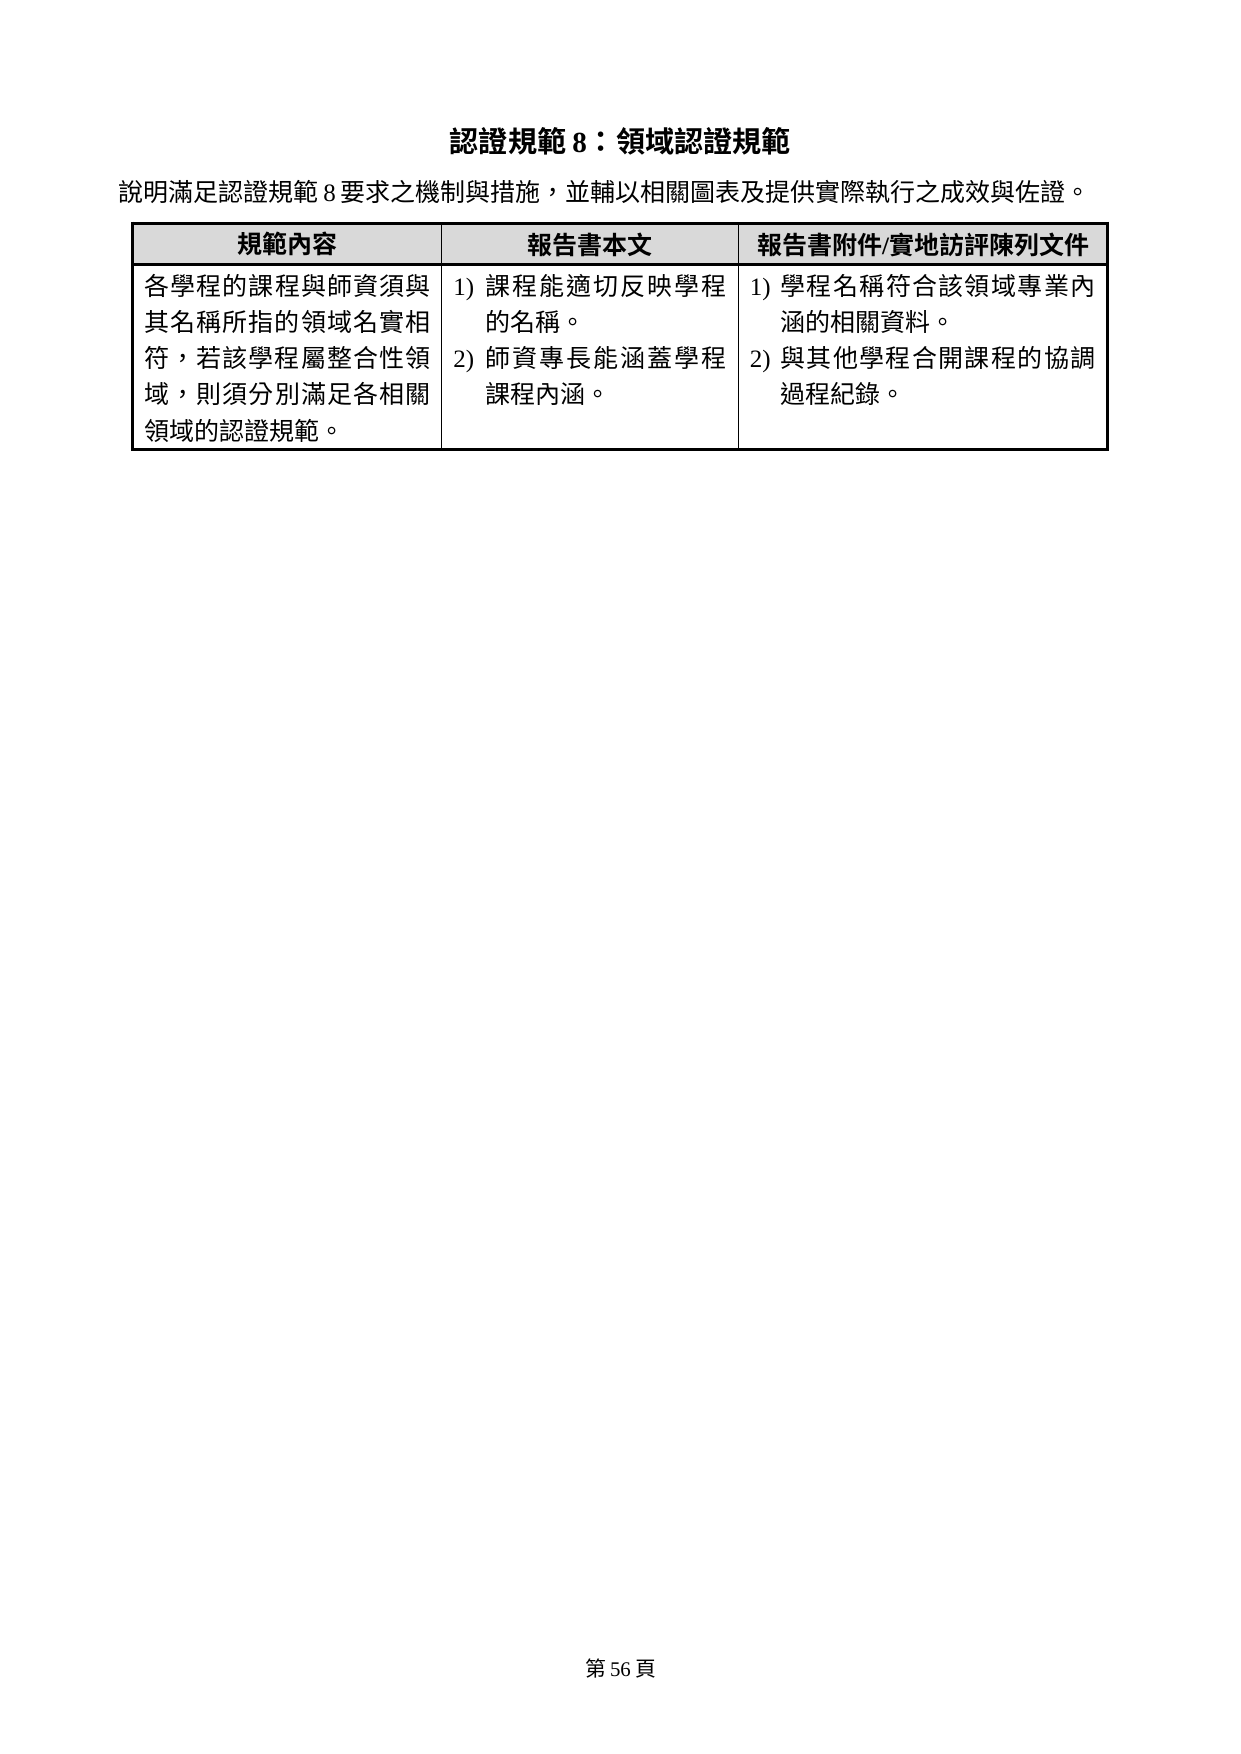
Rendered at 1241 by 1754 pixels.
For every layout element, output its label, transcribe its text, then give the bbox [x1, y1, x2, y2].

text 說明滿足認證規範8要求之機制與措施，並輔以相關圖表及提供實際執行之成效與佐證。 [118, 173, 1122, 209]
table_cell 課程能適切反映學程的名稱。 師資專長能涵蓋學程課程內涵。 [442, 266, 738, 447]
text 認證規範8：領域認證規範 [118, 118, 1122, 160]
table_cell 各學程的課程與師資須與其名稱所指的領域名實相符，若該學程屬整合性領域，則須分別滿足各相關領域的認證規範。 [134, 266, 441, 447]
table_header 規範內容 [134, 225, 441, 263]
table_header 報告書附件/實地訪評陳列文件 [739, 225, 1106, 263]
table_header 報告書本文 [442, 225, 738, 263]
table_cell 學程名稱符合該領域專業內涵的相關資料。 與其他學程合開課程的協調過程紀錄。 [739, 266, 1106, 447]
